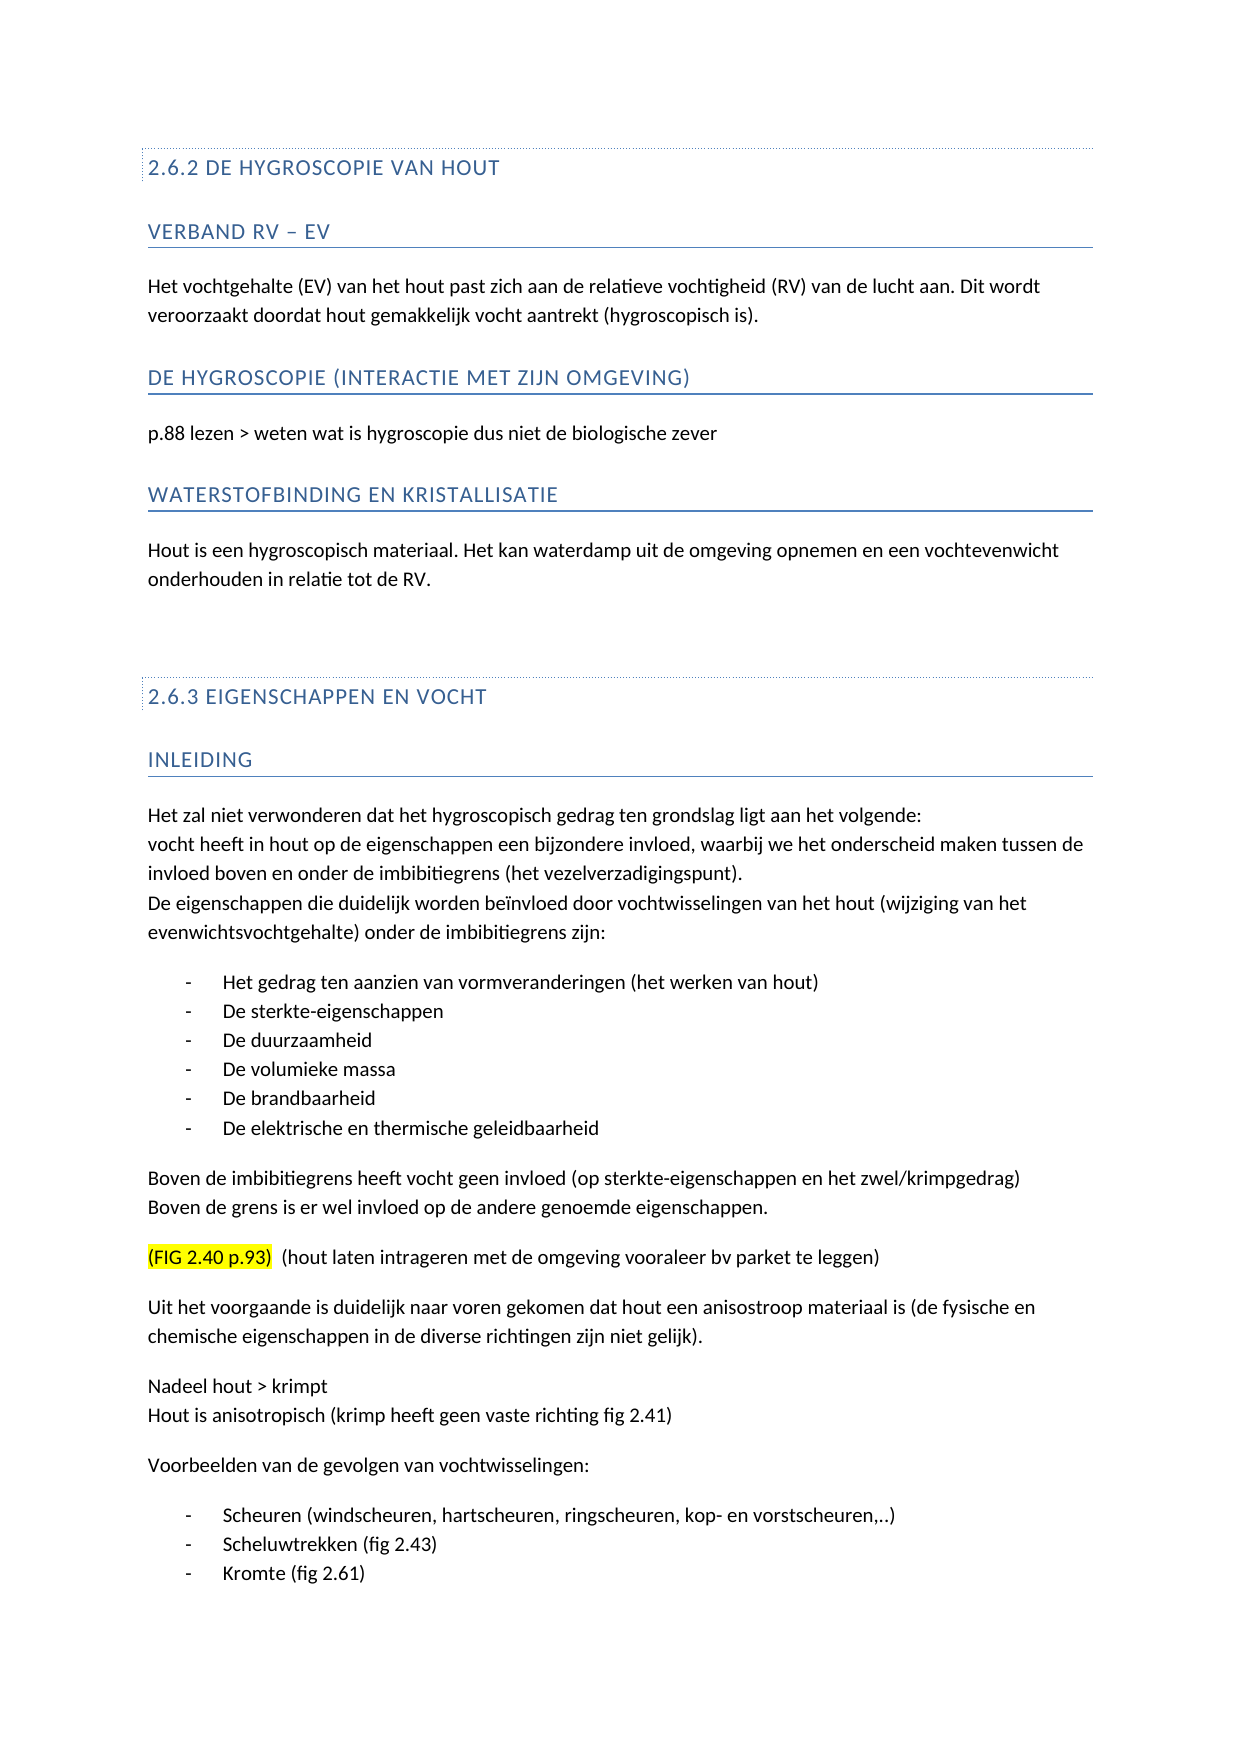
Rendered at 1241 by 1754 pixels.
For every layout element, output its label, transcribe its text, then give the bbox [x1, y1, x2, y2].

subtitle De hygroscopie (interactie met zijn omgeving) [148, 363, 1093, 393]
subtitle 2.6.2 De hygroscopie van hout [142, 148, 1093, 181]
list Het gedrag ten aanzien van vormveranderingen (het werken van hout) [185, 969, 1093, 994]
list De sterkte-eigenschappen [185, 998, 1093, 1023]
list De brandbaarheid [185, 1086, 1093, 1111]
text Boven de imbibitiegrens heeft vocht geen invloed (op sterkte-eigenschappen en het zwel/krimpgedrag) Boven de grens is er wel invloed op de andere genoemde eigenschappen. [148, 1165, 1093, 1219]
subtitle Inleiding [148, 746, 1093, 776]
subtitle Verband RV – EV [148, 217, 1093, 247]
text (FIG 2.40 p.93) (hout laten intrageren met de omgeving vooraleer bv parket te leggen) [272, 1244, 1093, 1269]
text p.88 lezen > weten wat is hygroscopie dus niet de biologische zever [148, 420, 1093, 445]
subtitle Waterstofbinding en kristallisatie [148, 480, 1093, 510]
text Uit het voorgaande is duidelijk naar voren gekomen dat hout een anisostroop materiaal is (de fysische en chemische eigenschappen in de diverse richtingen zijn niet gelijk). [148, 1294, 1093, 1348]
list De volumieke massa [185, 1056, 1093, 1082]
subtitle 2.6.3 Eigenschappen en vocht [142, 676, 1093, 710]
list Kromte (fig 2.61) [185, 1561, 1093, 1586]
text Het vochtgehalte (EV) van het hout past zich aan de relatieve vochtigheid (RV) van de lucht aan. Dit wordt veroorzaakt doordat hout gemakkelijk vocht aantrekt (hygroscopisch is). [148, 273, 1093, 328]
text Voorbeelden van de gevolgen van vochtwisselingen: [148, 1452, 1093, 1478]
list Scheuren (windscheuren, hartscheuren, ringscheuren, kop- en vorstscheuren,..) [185, 1502, 1093, 1528]
list De elektrische en thermische geleidbaarheid [185, 1115, 1093, 1140]
list De duurzaamheid [185, 1027, 1093, 1053]
text Hout is een hygroscopisch materiaal. Het kan waterdamp uit de omgeving opnemen en een vochtevenwicht onderhouden in relatie tot de RV. [148, 537, 1093, 591]
text Het zal niet verwonderen dat het hygroscopisch gedrag ten grondslag ligt aan het volgende: vocht heeft in hout op de eigenschappen een bijzondere invloed, waarbij we het onderscheid maken tussen de invloed boven en onder de imbibitiegrens (het vezelverzadigingspunt). De eigenschappen die duidelijk worden beïnvloed door vochtwisselingen van het hout (wijziging van het evenwichtsvochtgehalte) onder de imbibitiegrens zijn: [148, 802, 1093, 944]
text Nadeel hout > krimpt Hout is anisotropisch (krimp heeft geen vaste richting fig 2.41) [148, 1373, 1093, 1428]
list Scheluwtrekken (fig 2.43) [185, 1531, 1093, 1557]
